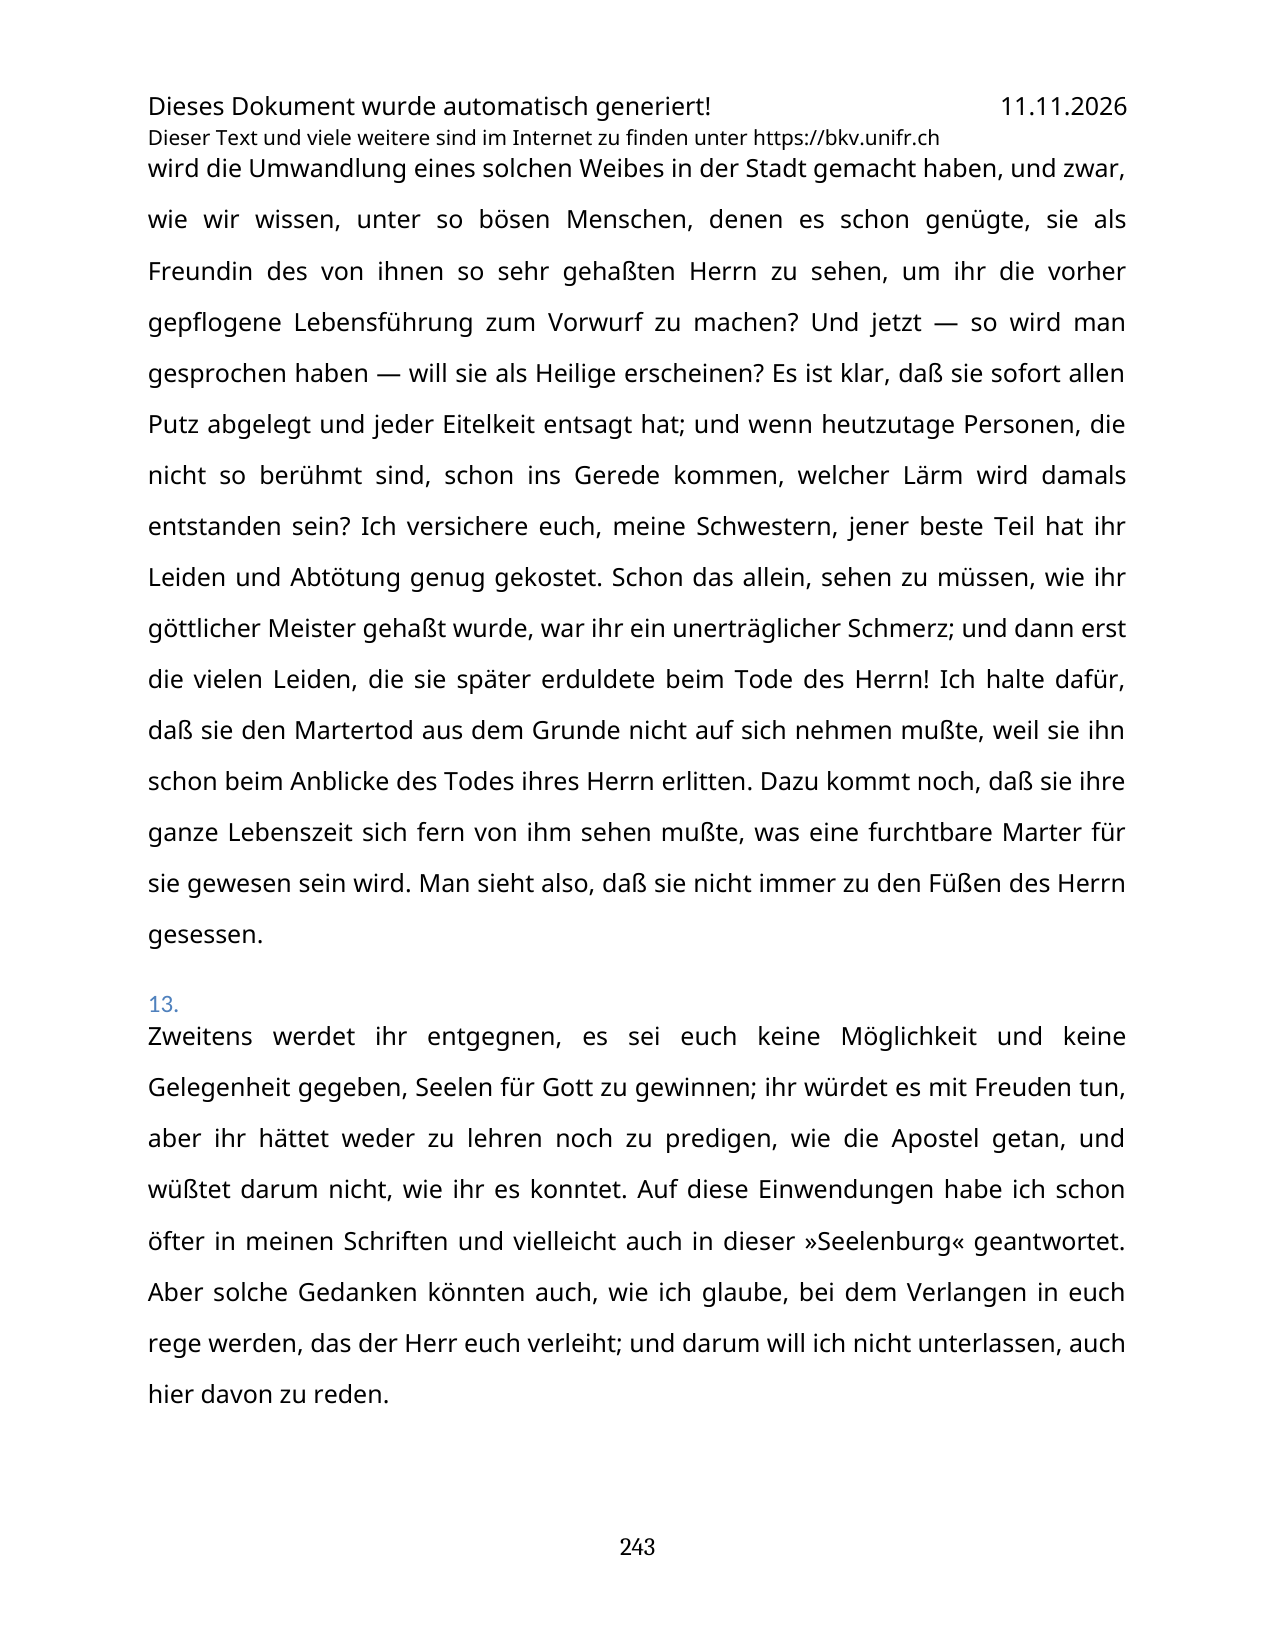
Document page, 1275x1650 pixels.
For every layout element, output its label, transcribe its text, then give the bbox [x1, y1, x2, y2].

text Zweitens werdet ihr entgegnen, es sei euch keine Möglichkeit und keine Gelegenheit gegeben, Seelen für Gott zu gewinnen; ihr würdet es mit Freuden tun, aber ihr hättet weder zu lehren noch zu predigen, wie die Apostel getan, und wüßtet darum nicht, wie ihr es konntet. Auf diese Einwendungen habe ich schon öfter in meinen Schriften und vielleicht auch in dieser »Seelenburg« geantwortet. Aber solche Gedanken könnten auch, wie ich glaube, bei dem Verlangen in euch rege werden, das der Herr euch verleiht; und darum will ich nicht unterlassen, auch hier davon zu reden. [148, 1019, 1127, 1410]
subtitle 13. [148, 988, 1127, 1019]
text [148, 151, 1127, 951]
